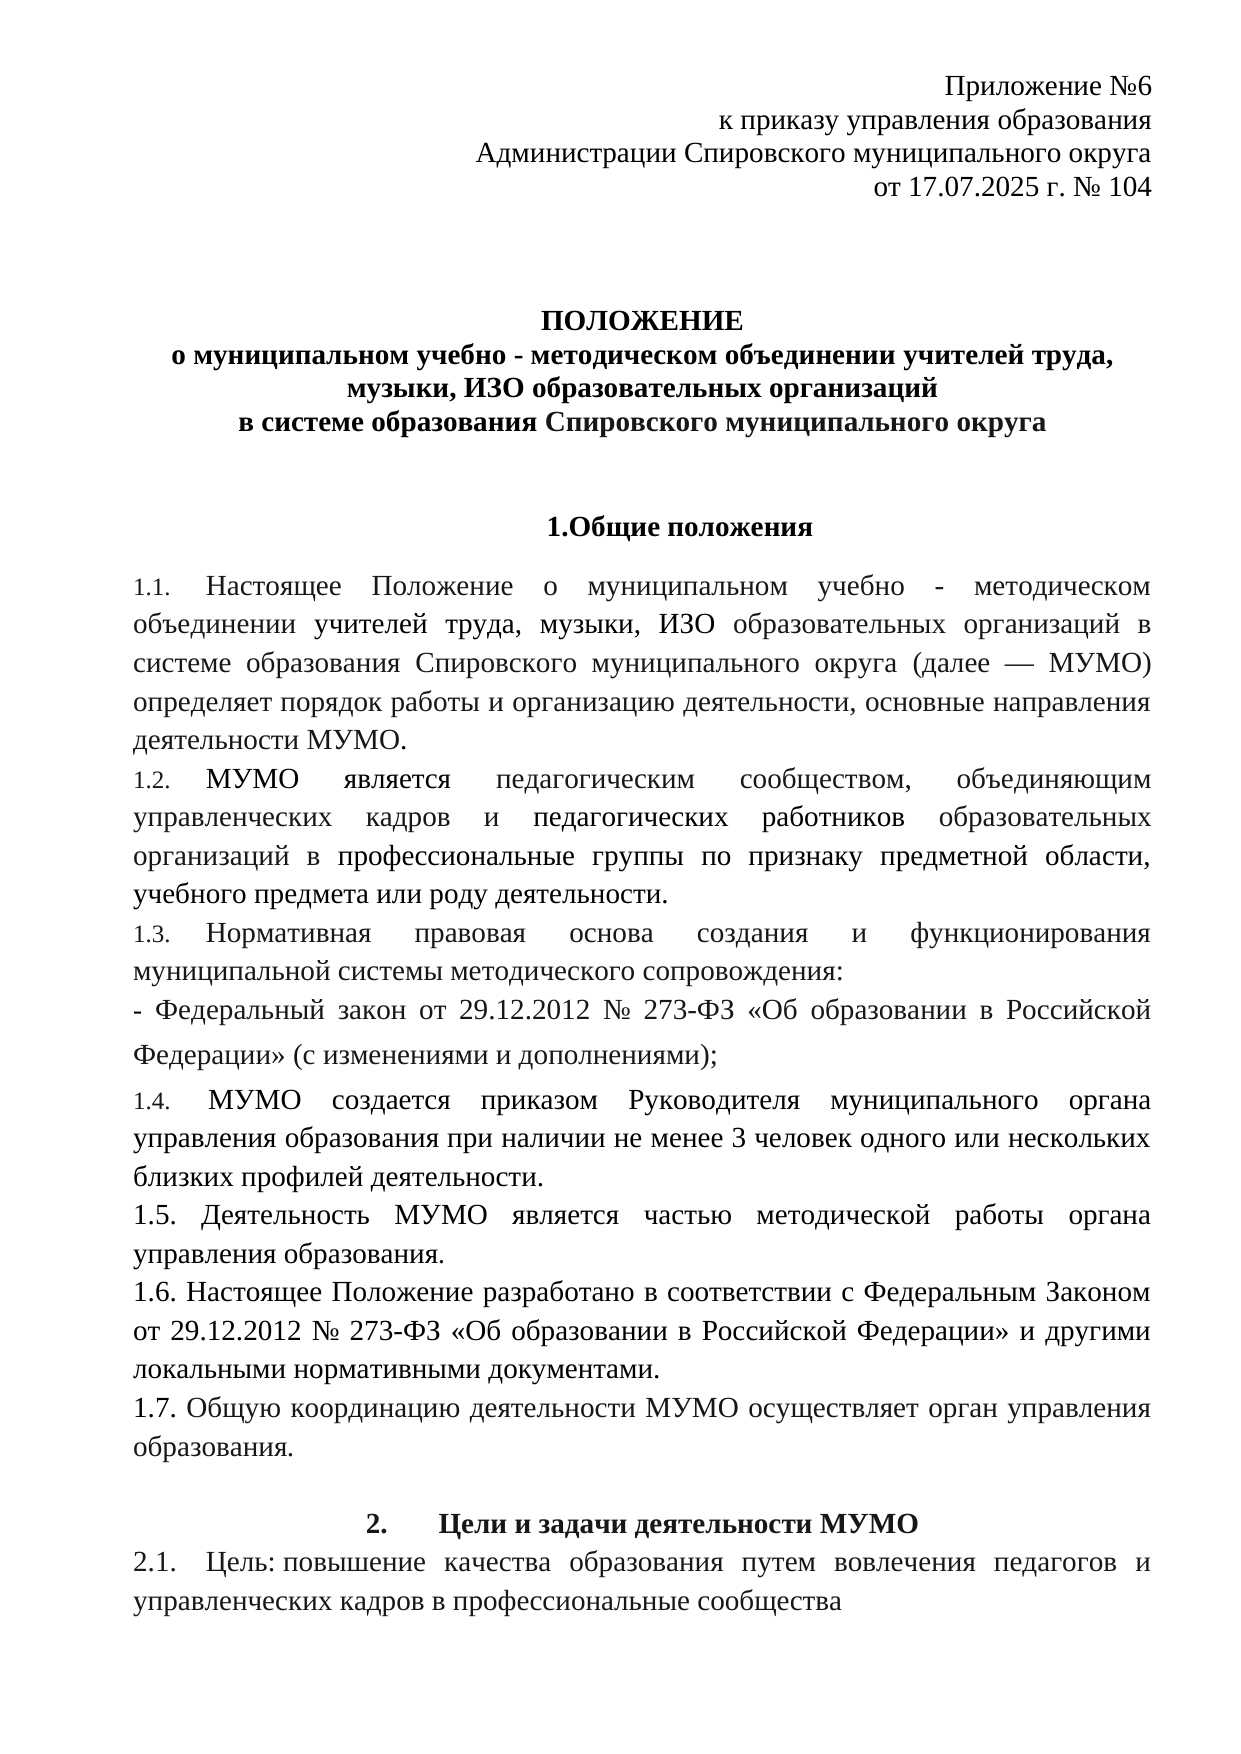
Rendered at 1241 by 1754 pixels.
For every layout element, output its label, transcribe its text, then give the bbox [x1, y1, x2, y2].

list Настоящее Положение о муниципальном учебно - методическом объединении учителей труда, музыки, ИЗО образовательных организаций в системе образования Спировского муниципального округа (далее — МУМО) определяет порядок работы и организацию деятельности, основные направления деятельности МУМО. [133, 568, 1152, 756]
text 1.Общие положения [208, 509, 1152, 543]
list Нормативная правовая основа создания и функционирования муниципальной системы методического сопровождения: [133, 915, 1152, 987]
text Приложение №6 [133, 68, 1152, 102]
text Администрации Спировского муниципального округа [133, 136, 1152, 169]
list МУМО создается приказом Руководителя муниципального органа управления образования при наличии не менее 3 человек одного или нескольких близких профилей деятельности. [133, 1082, 1152, 1192]
text от 17.07.2025 г. № 104 [133, 169, 1152, 203]
text 1.5. Деятельность МУМО является частью методической работы органа управления образования. [133, 1197, 1152, 1269]
text о муниципальном учебно - методическом объединении учителей труда, музыки, ИЗО образовательных организаций [133, 337, 1152, 404]
text 1.7. Общую координацию деятельности МУМО осуществляет орган управления образования. [133, 1390, 1152, 1462]
text 2.1. Цель: повышение качества образования путем вовлечения педагогов и управленческих кадров в профессиональные сообщества [133, 1544, 1152, 1616]
list Федеральный закон от 29.12.2012 № 273-ФЗ «Об образовании в Российской Федерации» (с изменениями и дополнениями); [133, 992, 1152, 1070]
list МУМО является педагогическим сообществом, объединяющим управленческих кадров и педагогических работников образовательных организаций в профессиональные группы по признаку предметной области, учебного предмета или роду деятельности. [133, 761, 1152, 910]
text в системе образования Спировского муниципального округа [133, 404, 1152, 437]
text ПОЛОЖЕНИЕ [133, 303, 1152, 337]
text 2. Цели и задачи деятельности МУМО [133, 1506, 1152, 1539]
text 1.6. Настоящее Положение разработано в соответствии с Федеральным Законом от 29.12.2012 № 273-ФЗ «Об образовании в Российской Федерации» и другими локальными нормативными документами. [133, 1274, 1152, 1385]
text к приказу управления образования [133, 102, 1152, 136]
